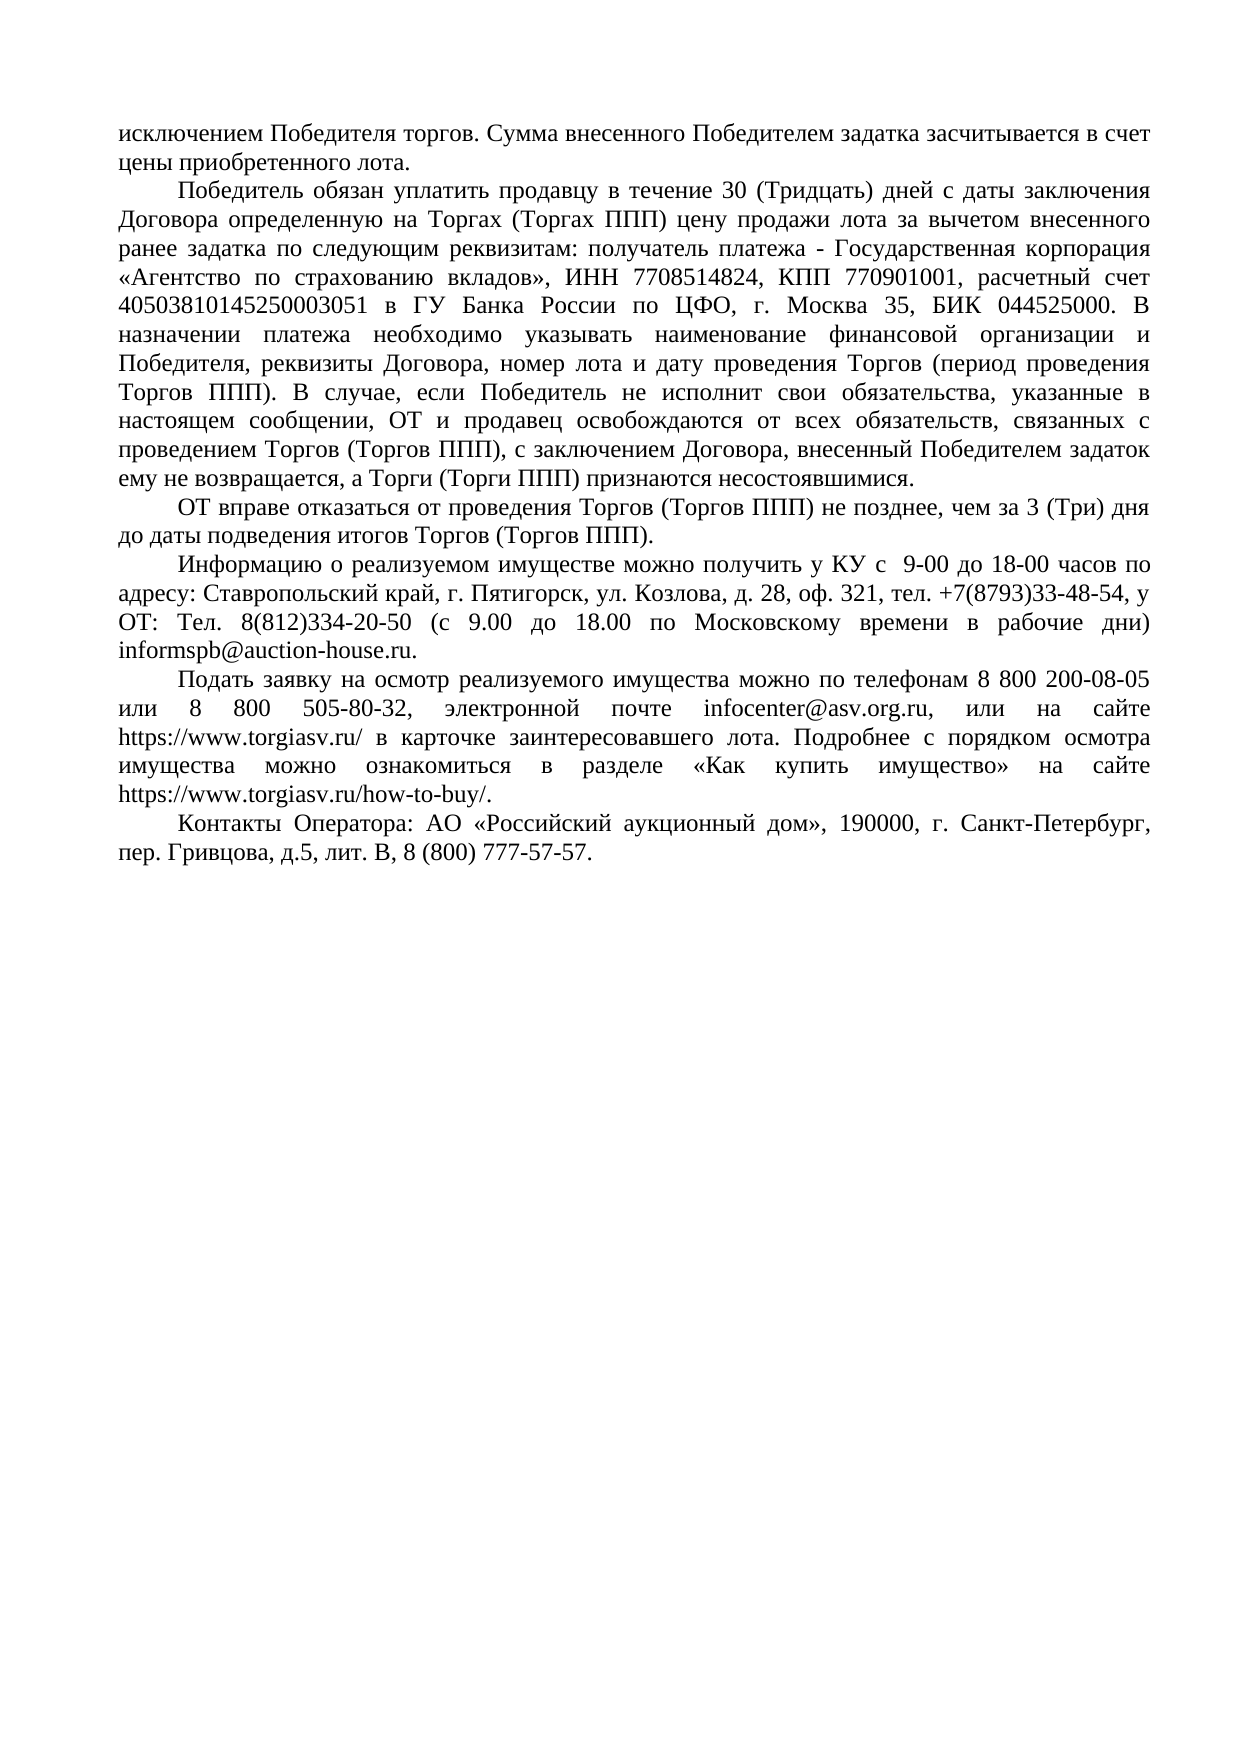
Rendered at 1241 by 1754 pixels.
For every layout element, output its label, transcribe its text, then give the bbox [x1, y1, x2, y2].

text Контакты Оператора: АО «Российский аукционный дом», 190000, г. Санкт-Петербург, пер. Гривцова, д.5, лит. В, 8 (800) 777-57-57. [118, 808, 1151, 866]
text ОТ вправе отказаться от проведения Торгов (Торгов ППП) не позднее, чем за 3 (Три) дня до даты подведения итогов Торгов (Торгов ППП). [118, 492, 1151, 549]
text Подать заявку на осмотр реализуемого имущества можно по телефонам 8 800 200-08-05 или 8 800 505-80-32, электронной почте infocenter@asv.org.ru, или на сайте https://www.torgiasv.ru/ в карточке заинтересовавшего лота. Подробнее с порядком осмотра имущества можно ознакомиться в разделе «Как купить имущество» на сайте https://www.torgiasv.ru/how-to-buy/. [118, 664, 1151, 808]
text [118, 118, 1151, 176]
text Информацию о реализуемом имуществе можно получить у КУ с 9-00 до 18-00 часов по адресу: Ставропольский край, г. Пятигорск, ул. Козлова, д. 28, оф. 321, тел. +7(8793)33-48-54, у ОТ: Тел. 8(812)334-20-50 (с 9.00 до 18.00 по Московскому времени в рабочие дни) informspb@auction-house.ru. [118, 549, 1151, 664]
text Победитель обязан уплатить продавцу в течение 30 (Тридцать) дней с даты заключения Договора определенную на Торгах (Торгах ППП) цену продажи лота за вычетом внесенного ранее задатка по следующим реквизитам: получатель платежа - Государственная корпорация «Агентство по страхованию вкладов», ИНН 7708514824, КПП 770901001, расчетный счет 40503810145250003051 в ГУ Банка России по ЦФО, г. Москва 35, БИК 044525000. В назначении платежа необходимо указывать наименование финансовой организации и Победителя, реквизиты Договора, номер лота и дату проведения Торгов (период проведения Торгов ППП). В случае, если Победитель не исполнит свои обязательства, указанные в настоящем сообщении, ОТ и продавец освобождаются от всех обязательств, связанных с проведением Торгов (Торгов ППП), с заключением Договора, внесенный Победителем задаток ему не возвращается, а Торги (Торги ППП) признаются несостоявшимися. [118, 176, 1151, 492]
